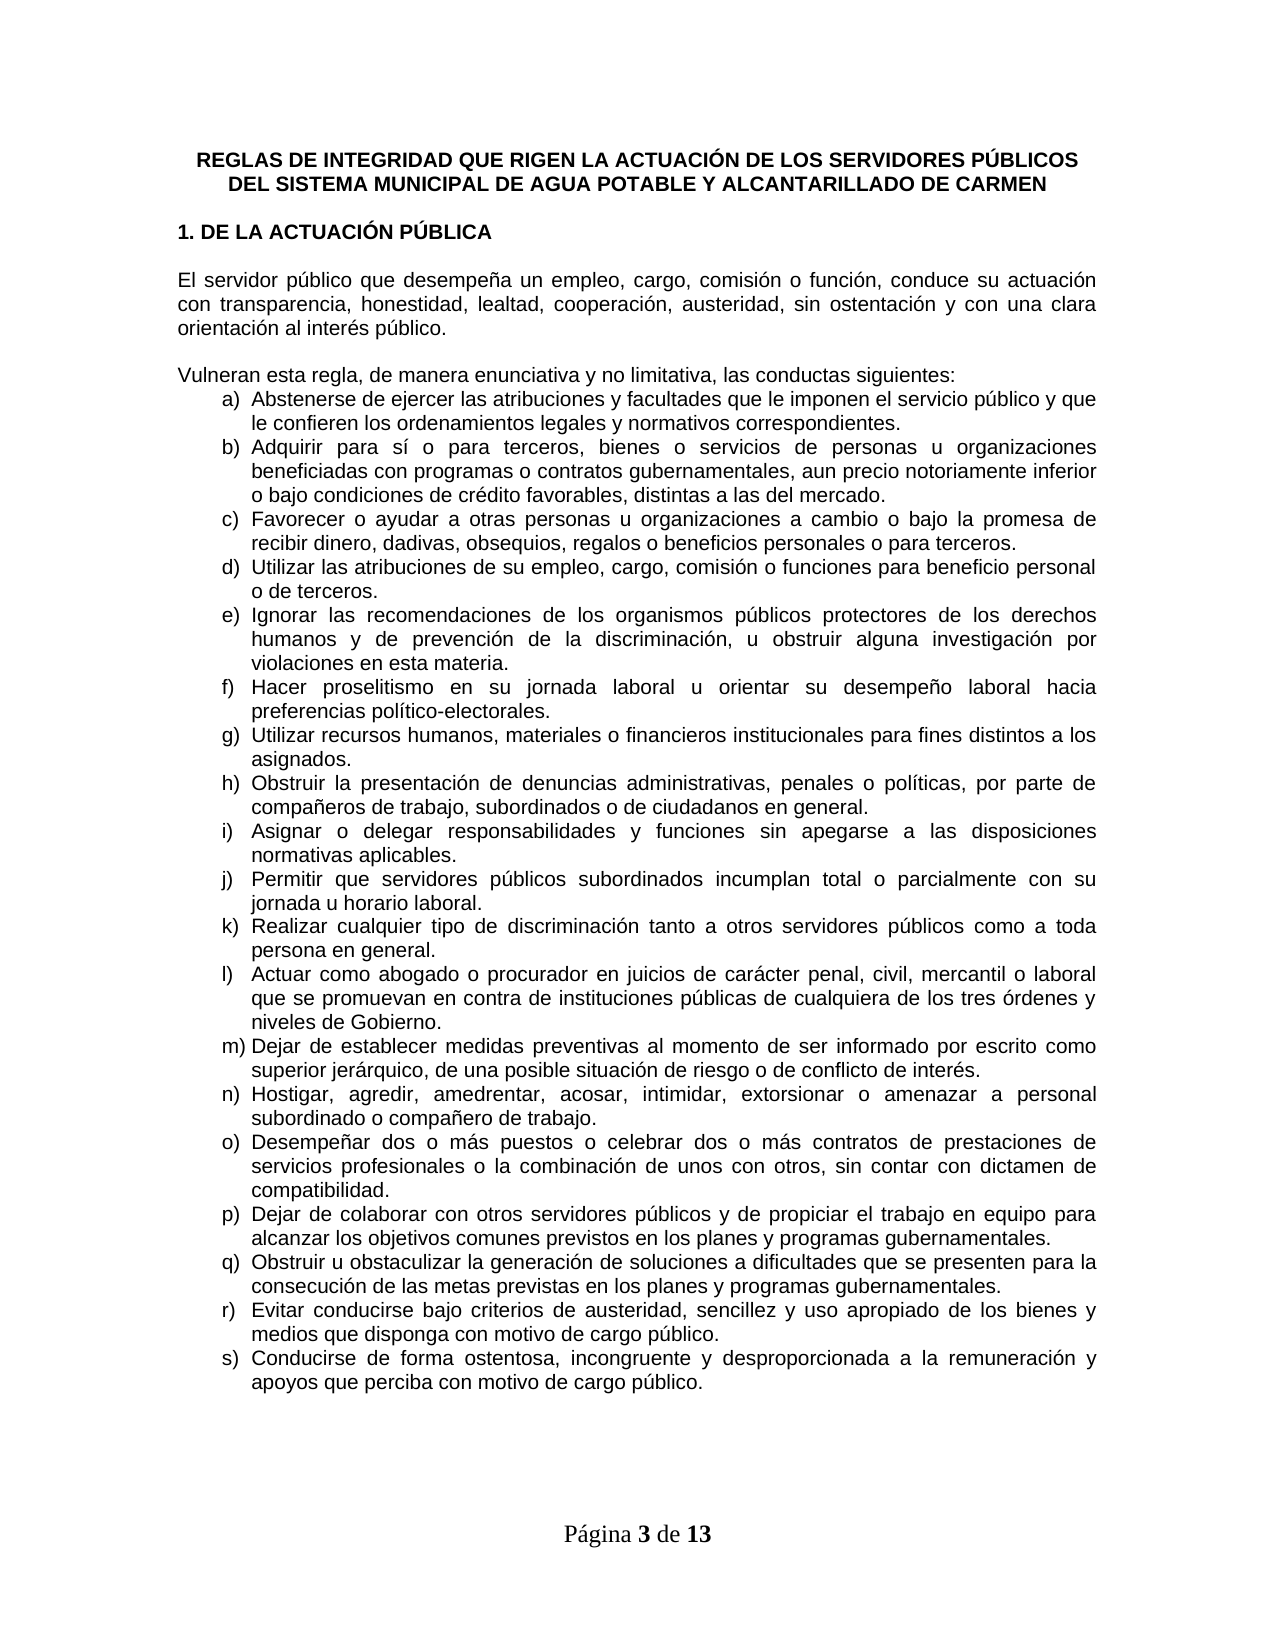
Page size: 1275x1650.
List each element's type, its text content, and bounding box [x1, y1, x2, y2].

list Adquirir para sí o para terceros, bienes o servicios de personas u organizaciones beneficiadas con programas o contratos gubernamentales, aun precio notoriamente inferior o bajo condiciones de crédito favorables, distintas a las del mercado. [222, 435, 1098, 507]
text Vulneran esta regla, de manera enunciativa y no limitativa, las conductas siguientes: [177, 363, 1098, 387]
list Realizar cualquier tipo de discriminación tanto a otros servidores públicos como a toda persona en general. [222, 914, 1098, 962]
list Dejar de establecer medidas preventivas al momento de ser informado por escrito como superior jerárquico, de una posible situación de riesgo o de conflicto de interés. [222, 1034, 1098, 1082]
text El servidor público que desempeña un empleo, cargo, comisión o función, conduce su actuación con transparencia, honestidad, lealtad, cooperación, austeridad, sin ostentación y con una clara orientación al interés público. [177, 267, 1098, 339]
text 1. DE LA ACTUACIÓN PÚBLICA [177, 219, 1098, 243]
list Permitir que servidores públicos subordinados incumplan total o parcialmente con su jornada u horario laboral. [222, 866, 1098, 914]
list Conducirse de forma ostentosa, incongruente y desproporcionada a la remuneración y apoyos que perciba con motivo de cargo público. [222, 1346, 1098, 1393]
list Evitar conducirse bajo criterios de austeridad, sencillez y uso apropiado de los bienes y medios que disponga con motivo de cargo público. [222, 1298, 1098, 1346]
list Obstruir u obstaculizar la generación de soluciones a dificultades que se presenten para la consecución de las metas previstas en los planes y programas gubernamentales. [222, 1250, 1098, 1298]
list Favorecer o ayudar a otras personas u organizaciones a cambio o bajo la promesa de recibir dinero, dadivas, obsequios, regalos o beneficios personales o para terceros. [222, 507, 1098, 555]
text REGLAS DE INTEGRIDAD QUE RIGEN LA ACTUACIÓN DE LOS SERVIDORES PÚBLICOS DEL SISTEMA MUNICIPAL DE AGUA POTABLE Y ALCANTARILLADO DE CARMEN [177, 148, 1098, 196]
list Ignorar las recomendaciones de los organismos públicos protectores de los derechos humanos y de prevención de la discriminación, u obstruir alguna investigación por violaciones en esta materia. [222, 603, 1098, 675]
list Actuar como abogado o procurador en juicios de carácter penal, civil, mercantil o laboral que se promuevan en contra de instituciones públicas de cualquiera de los tres órdenes y niveles de Gobierno. [222, 962, 1098, 1034]
list Asignar o delegar responsabilidades y funciones sin apegarse a las disposiciones normativas aplicables. [222, 818, 1098, 866]
list Utilizar las atribuciones de su empleo, cargo, comisión o funciones para beneficio personal o de terceros. [222, 555, 1098, 603]
list Utilizar recursos humanos, materiales o financieros institucionales para fines distintos a los asignados. [222, 723, 1098, 771]
list Abstenerse de ejercer las atribuciones y facultades que le imponen el servicio público y que le confieren los ordenamientos legales y normativos correspondientes. [222, 387, 1098, 435]
list Hacer proselitismo en su jornada laboral u orientar su desempeño laboral hacia preferencias político-electorales. [222, 675, 1098, 723]
list Obstruir la presentación de denuncias administrativas, penales o políticas, por parte de compañeros de trabajo, subordinados o de ciudadanos en general. [222, 771, 1098, 818]
list Hostigar, agredir, amedrentar, acosar, intimidar, extorsionar o amenazar a personal subordinado o compañero de trabajo. [222, 1082, 1098, 1130]
list Desempeñar dos o más puestos o celebrar dos o más contratos de prestaciones de servicios profesionales o la combinación de unos con otros, sin contar con dictamen de compatibilidad. [222, 1130, 1098, 1202]
list Dejar de colaborar con otros servidores públicos y de propiciar el trabajo en equipo para alcanzar los objetivos comunes previstos en los planes y programas gubernamentales. [222, 1202, 1098, 1250]
